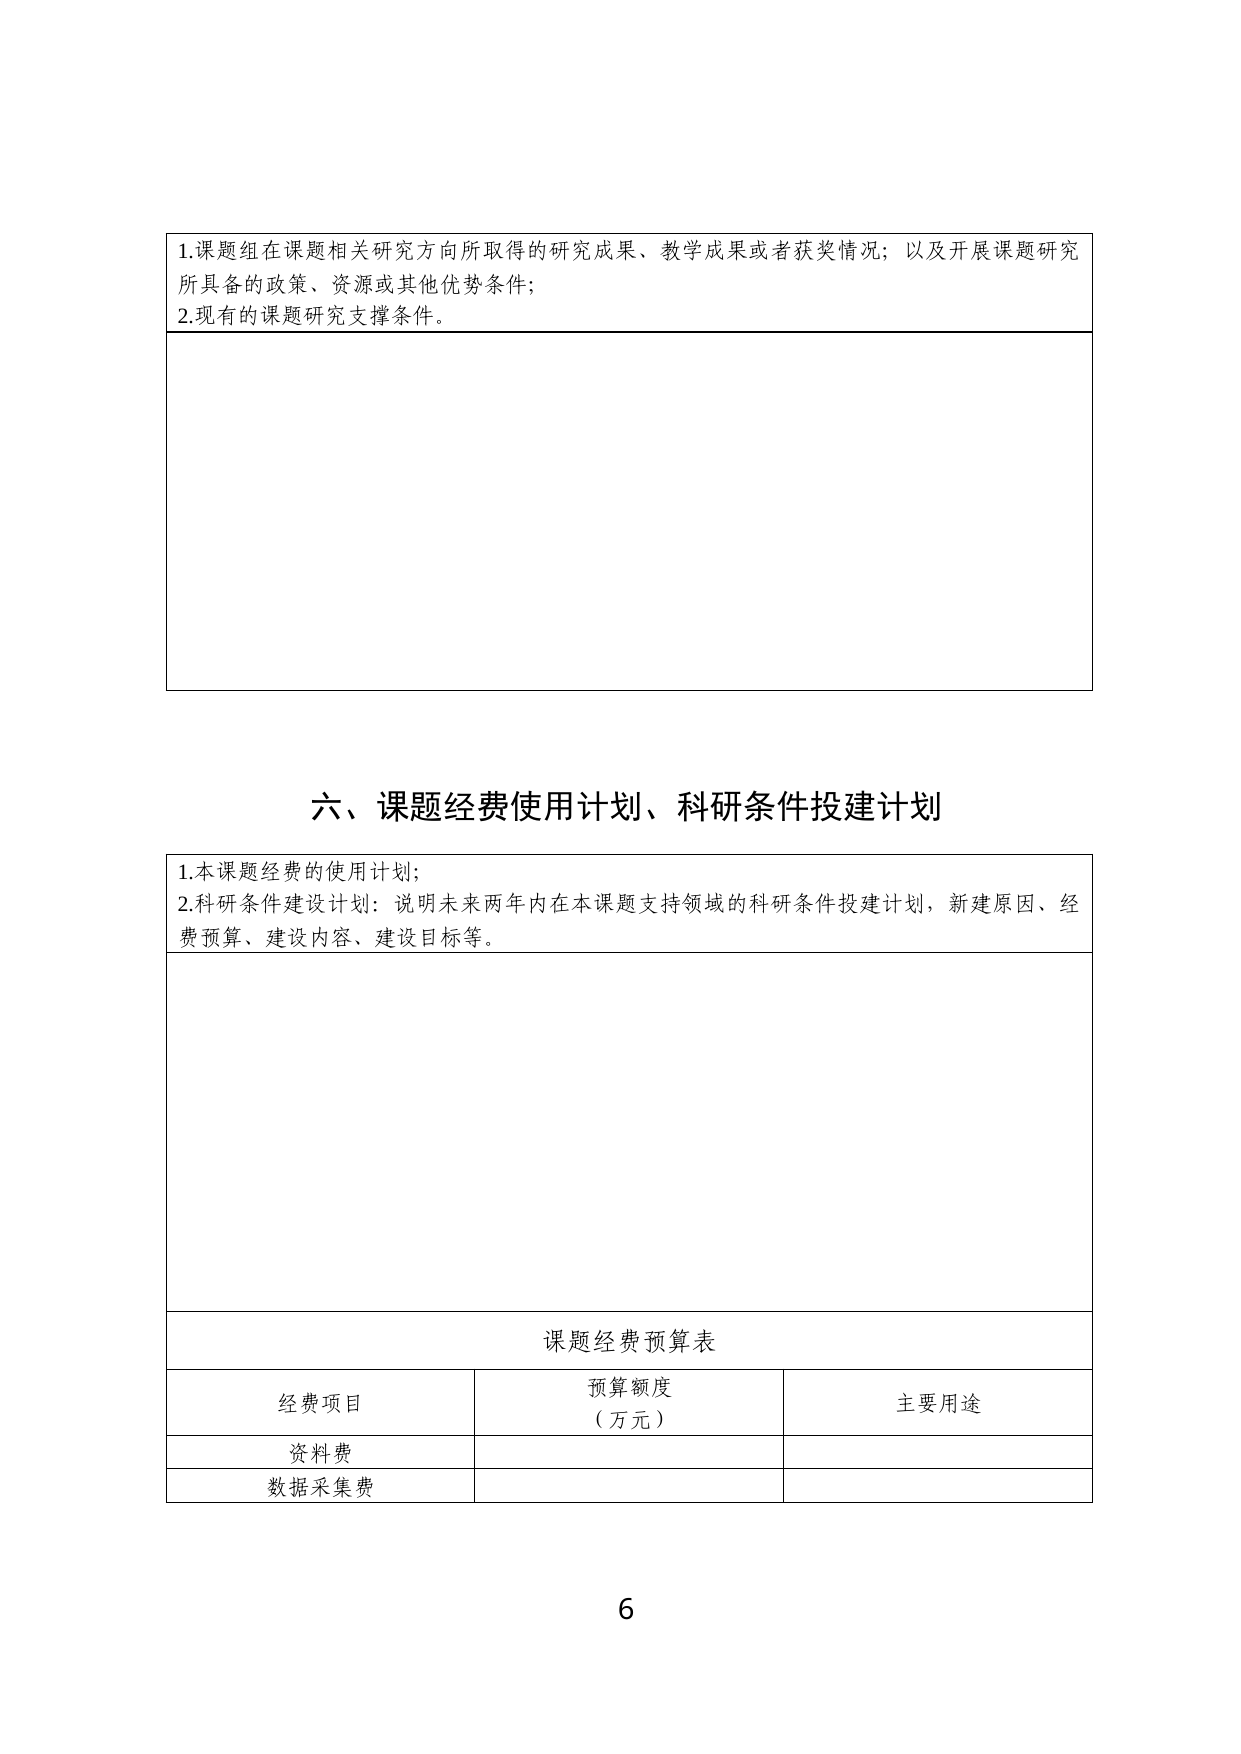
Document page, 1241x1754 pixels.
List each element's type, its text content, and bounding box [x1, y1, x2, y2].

table_cell 课题经费预算表 [167, 1312, 1092, 1368]
table_cell [475, 1469, 783, 1502]
table_cell [784, 1469, 1092, 1502]
table_cell [167, 953, 1092, 1311]
table_cell 数据采集费 [167, 1469, 474, 1502]
table_cell [475, 1436, 783, 1468]
text 六、课题经费使用计划、科研条件投建计划 [165, 772, 1087, 837]
table_cell [784, 1436, 1092, 1468]
table_cell 资料费 [167, 1436, 474, 1468]
table_cell 经费项目 [167, 1370, 474, 1434]
table_header 1.本课题经费的使用计划； 2.科研条件建设计划：说明未来两年内在本课题支持领域的科研条件投建计划，新建原因、经费预算、建设内容、建设目标等。 [167, 855, 1092, 952]
table_cell [167, 333, 1092, 690]
table_header 1.课题组在课题相关研究方向所取得的研究成果、教学成果或者获奖情况；以及开展课题研究所具备的政策、资源或其他优势条件； 2.现有的课题研究支撑条件。 [167, 234, 1092, 331]
table_cell 预算额度 （万元） [475, 1370, 783, 1434]
table_cell 主要用途 [784, 1370, 1092, 1434]
